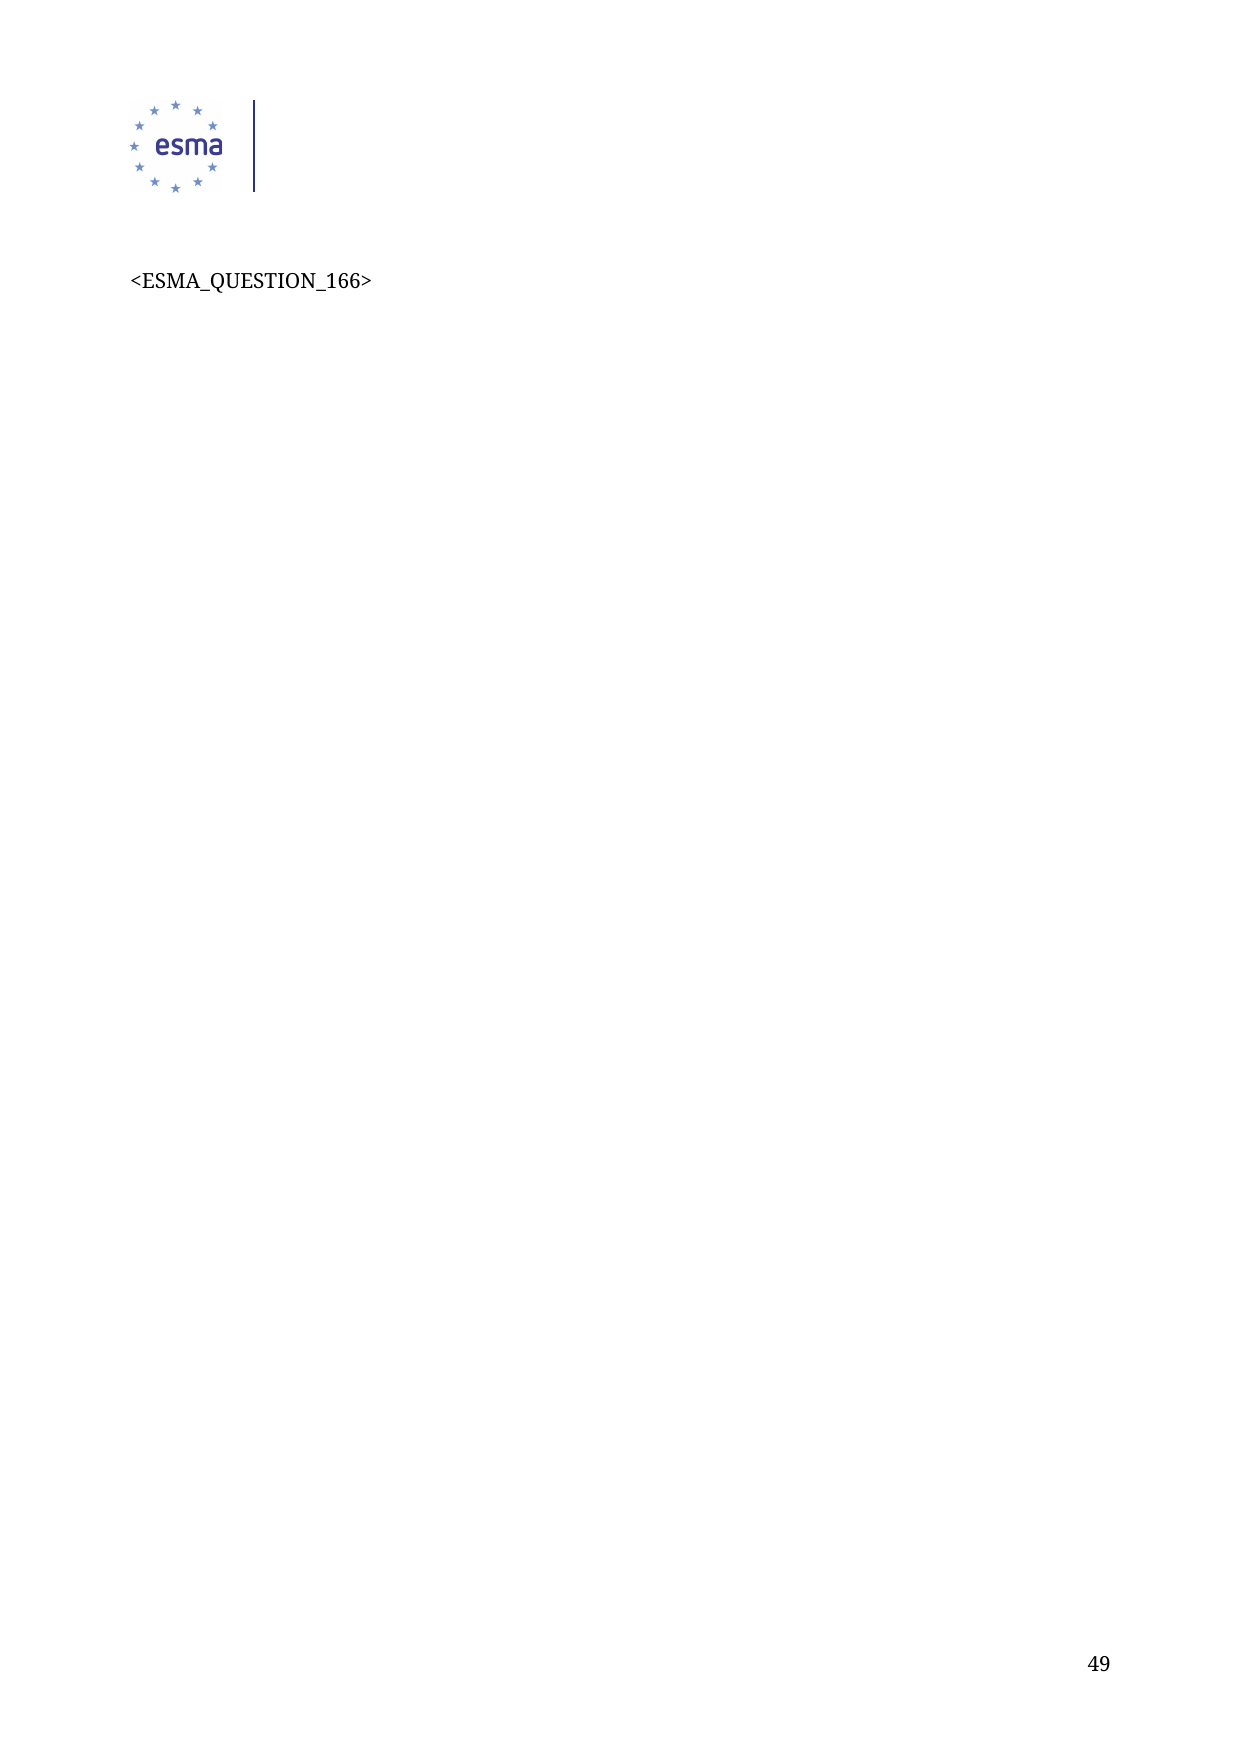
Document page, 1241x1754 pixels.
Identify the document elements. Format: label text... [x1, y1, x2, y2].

picture [129, 100, 223, 193]
text <ESMA_QUESTION_166> [130, 266, 1110, 294]
